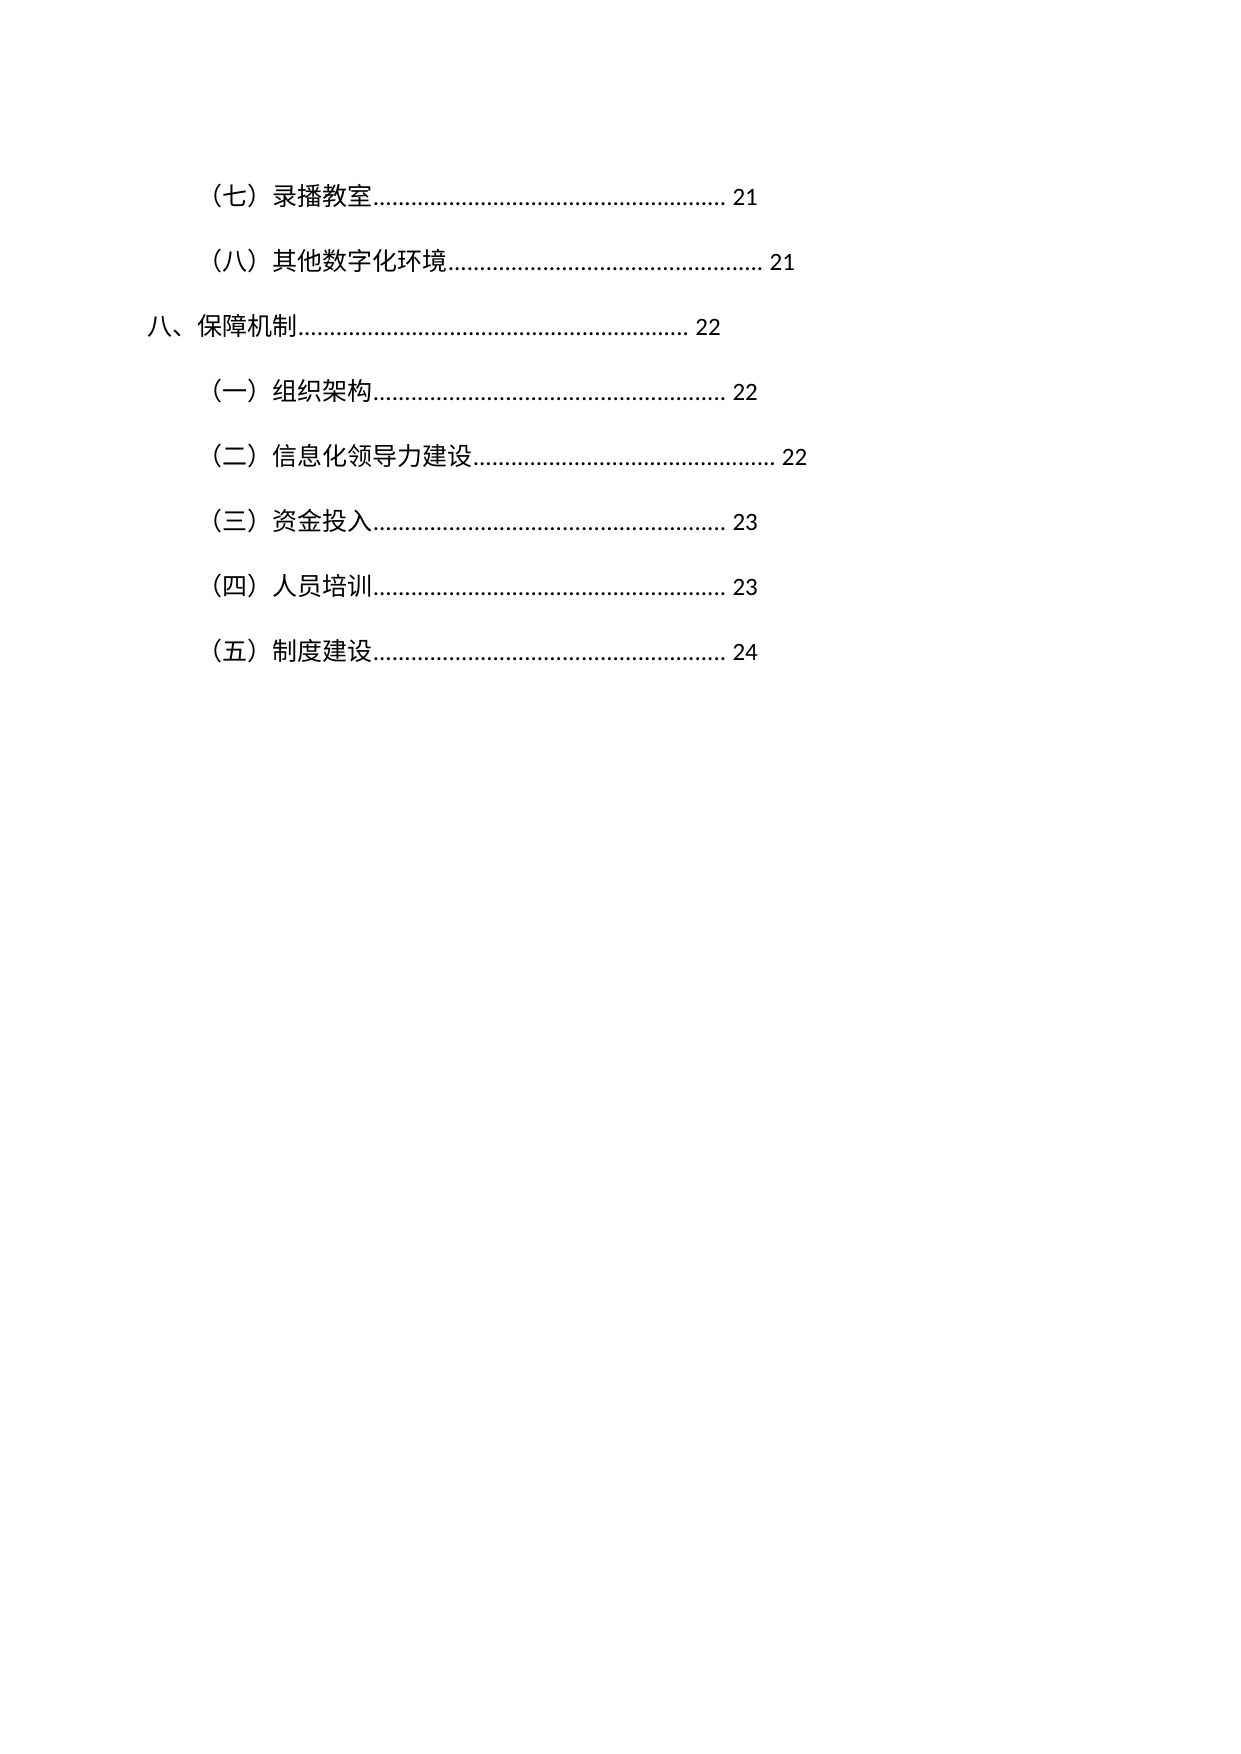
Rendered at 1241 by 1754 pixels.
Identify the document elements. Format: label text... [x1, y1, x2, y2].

text （三）资金投入........................................................ 23 [148, 487, 1092, 552]
text （四）人员培训........................................................ 23 [148, 552, 1092, 617]
text （五）制度建设........................................................ 24 [148, 617, 1092, 682]
text 八、保障机制.............................................................. 22 [148, 292, 1092, 357]
text （一）组织架构........................................................ 22 [148, 357, 1092, 422]
text （七）录播教室........................................................ 21 [148, 162, 1092, 227]
text （二）信息化领导力建设................................................ 22 [148, 422, 1092, 487]
text （八）其他数字化环境.................................................. 21 [148, 227, 1092, 292]
